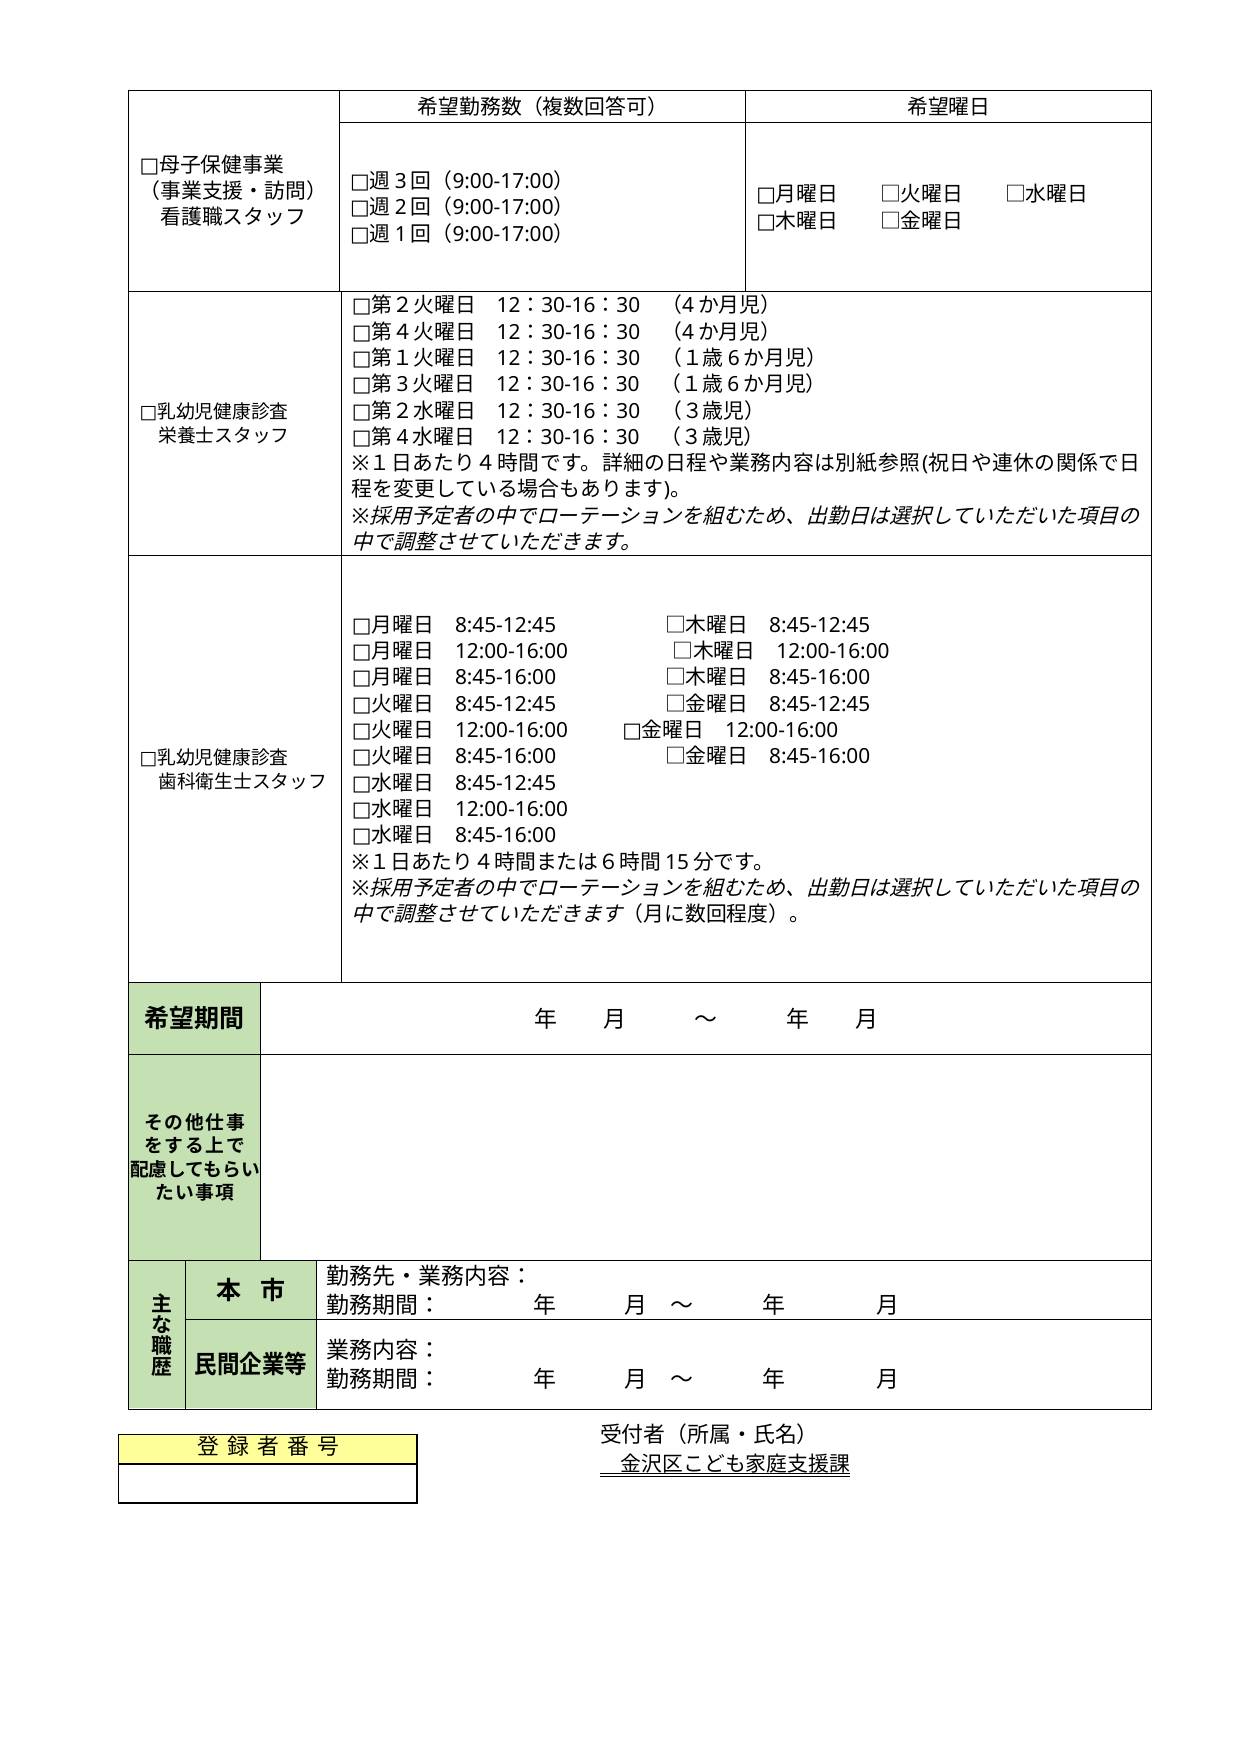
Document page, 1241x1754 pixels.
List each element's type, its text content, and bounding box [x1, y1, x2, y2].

table_cell □乳幼児健康診査 栄養士スタッフ [129, 292, 341, 555]
table_cell その他仕事 をする上で 配慮してもらいたい事項 [129, 1055, 260, 1260]
table_cell 主な職歴 [129, 1261, 185, 1408]
table_cell □第２火曜日 12：30-16：30 （4か月児） □第４火曜日 12：30-16：30 （4か月児） □第１火曜日 12：30-16：30 （１歳6か月児） □第3火曜日 12：30-16：30 （１歳6か月児） □第２水曜日 12：30-16：30 （３歳児） □第4水曜日 12：30-16：30 （３歳児） ※１日あたり４時間です。詳細の日程や業務内容は別紙参照(祝日や連休の関係で日程を変更している場合もあります)。 ※採用予定者の中でローテーションを組むため、出勤日は選択していただいた項目の中で調整させていただきます。 [342, 292, 1151, 555]
table_cell 業務内容： 勤務期間： 年 月 ～ 年 月 [317, 1320, 1151, 1408]
table_cell 本市 [186, 1261, 316, 1319]
table_cell □乳幼児健康診査 歯科衛生士スタッフ [129, 556, 341, 982]
table_header □母子保健事業 （事業支援・訪問） 看護職スタッフ [129, 91, 339, 291]
table_header 希望曜日 [746, 91, 1151, 122]
table_cell 勤務先・業務内容： 勤務期間： 年 月 ～ 年 月 [317, 1261, 1151, 1319]
table_cell □週3回（9:00-17:00） □週2回（9:00-17:00） □週1回（9:00-17:00） [340, 123, 745, 291]
table_cell [261, 1055, 1151, 1260]
table_header 希望勤務数（複数回答可） [340, 91, 745, 122]
table_cell 希望期間 [129, 983, 260, 1054]
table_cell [746, 123, 1151, 291]
table_cell 民間企業等 [186, 1320, 316, 1408]
table_cell 年 月 ～ 年 月 [261, 983, 1151, 1054]
table_cell □月曜日 8:45-12:45 □木曜日 8:45-12:45 □月曜日 12:00-16:00 □木曜日 12:00-16:00 □月曜日 8:45-16:00 □木曜日 8:45-16:00 □火曜日 8:45-12:45 □金曜日 8:45-12:45 □火曜日 12:00-16:00 □金曜日 12:00-16:00 □火曜日 8:45-16:00 □金曜日 8:45-16:00 □水曜日 8:45-12:45 □水曜日 12:00-16:00 □水曜日 8:45-16:00 ※１日あたり４時間または６時間15分です。 ※採用予定者の中でローテーションを組むため、出勤日は選択していただいた項目の中で調整させていただきます（月に数回程度）。 [342, 556, 1151, 982]
